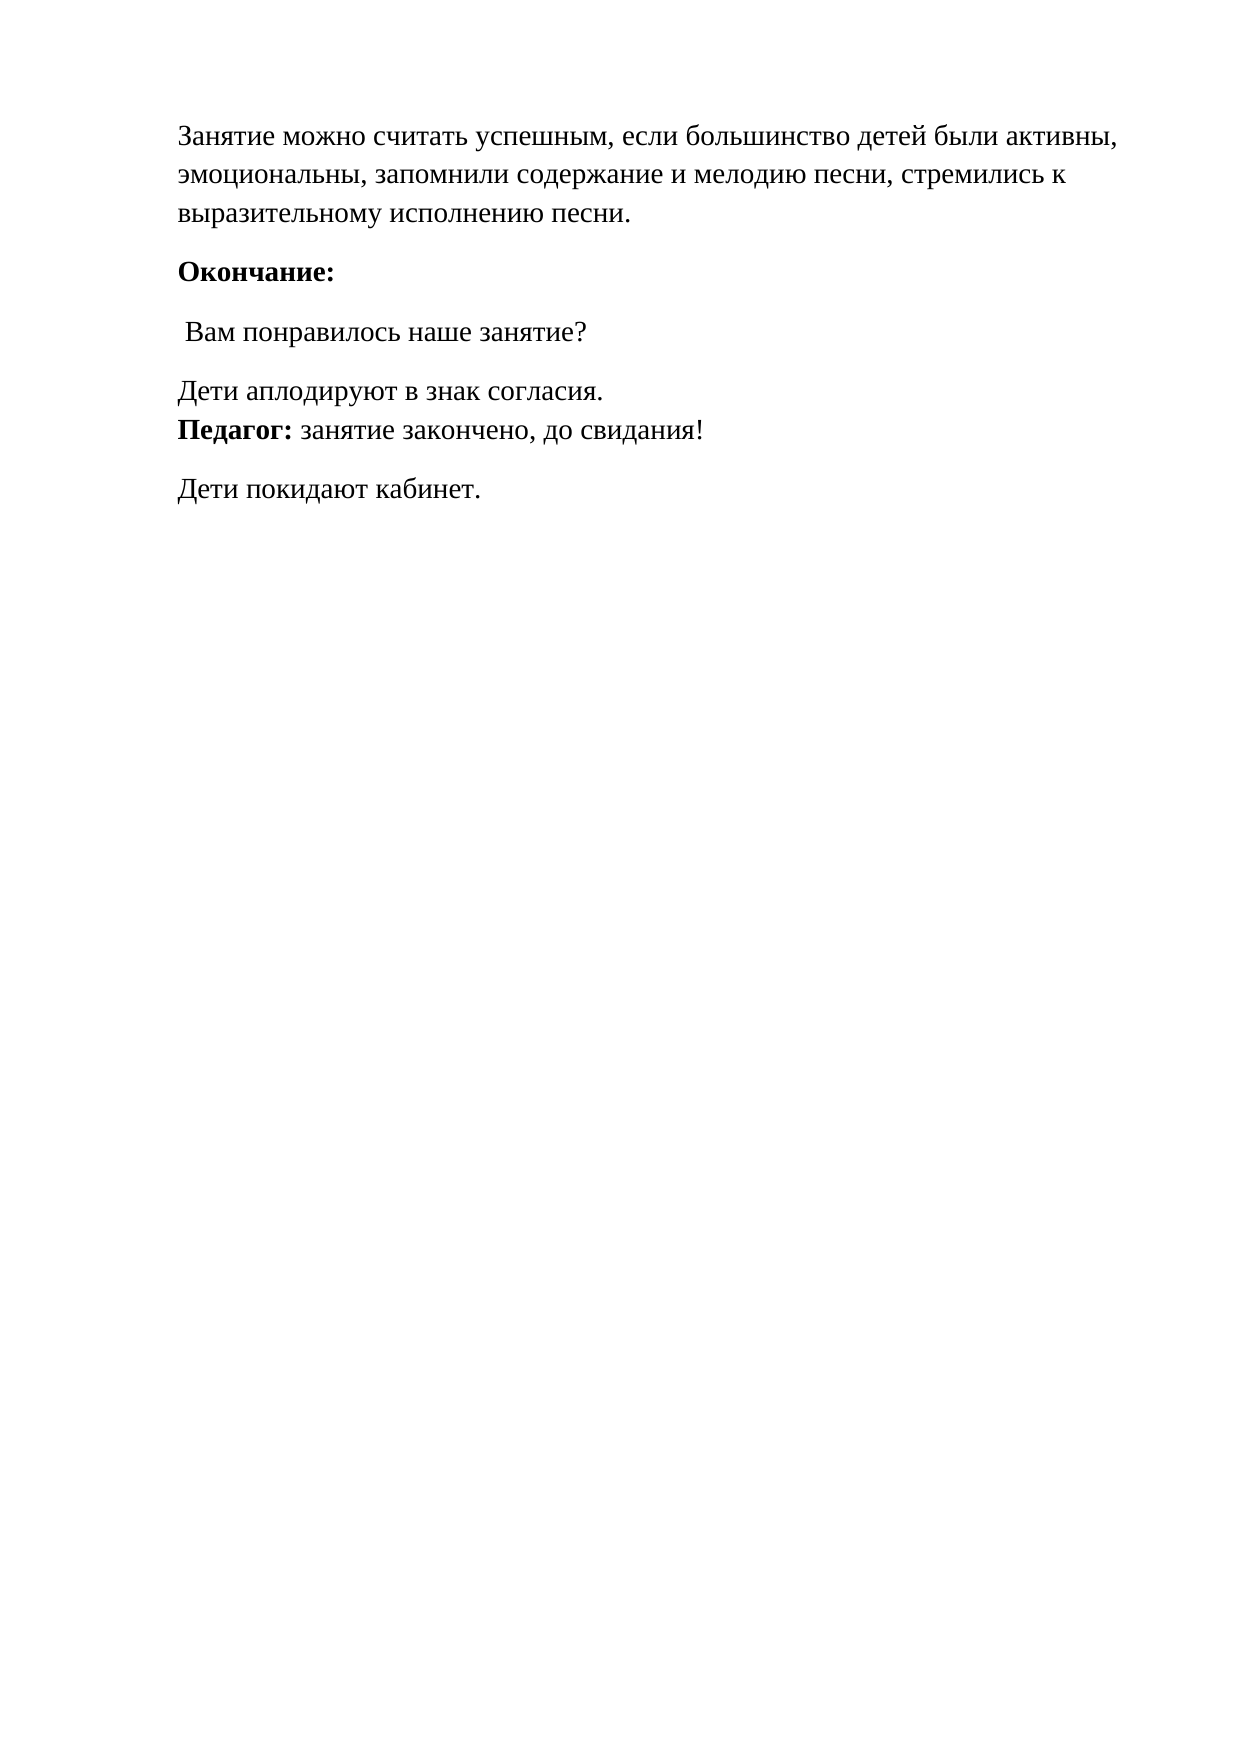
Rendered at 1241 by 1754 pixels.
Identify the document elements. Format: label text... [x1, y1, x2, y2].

text Дети покидают кабинет. [177, 471, 1152, 505]
text Окончание: [177, 254, 1152, 288]
text Занятие можно считать успешным, если большинство детей были активны, эмоциональны, запомнили содержание и мелодию песни, стремились к выразительному исполнению песни. [177, 118, 1152, 229]
text Дети аплодируют в знак согласия. Педагог: занятие закончено, до свидания! [177, 373, 1152, 445]
text Вам понравилось наше занятие? [177, 314, 1152, 347]
